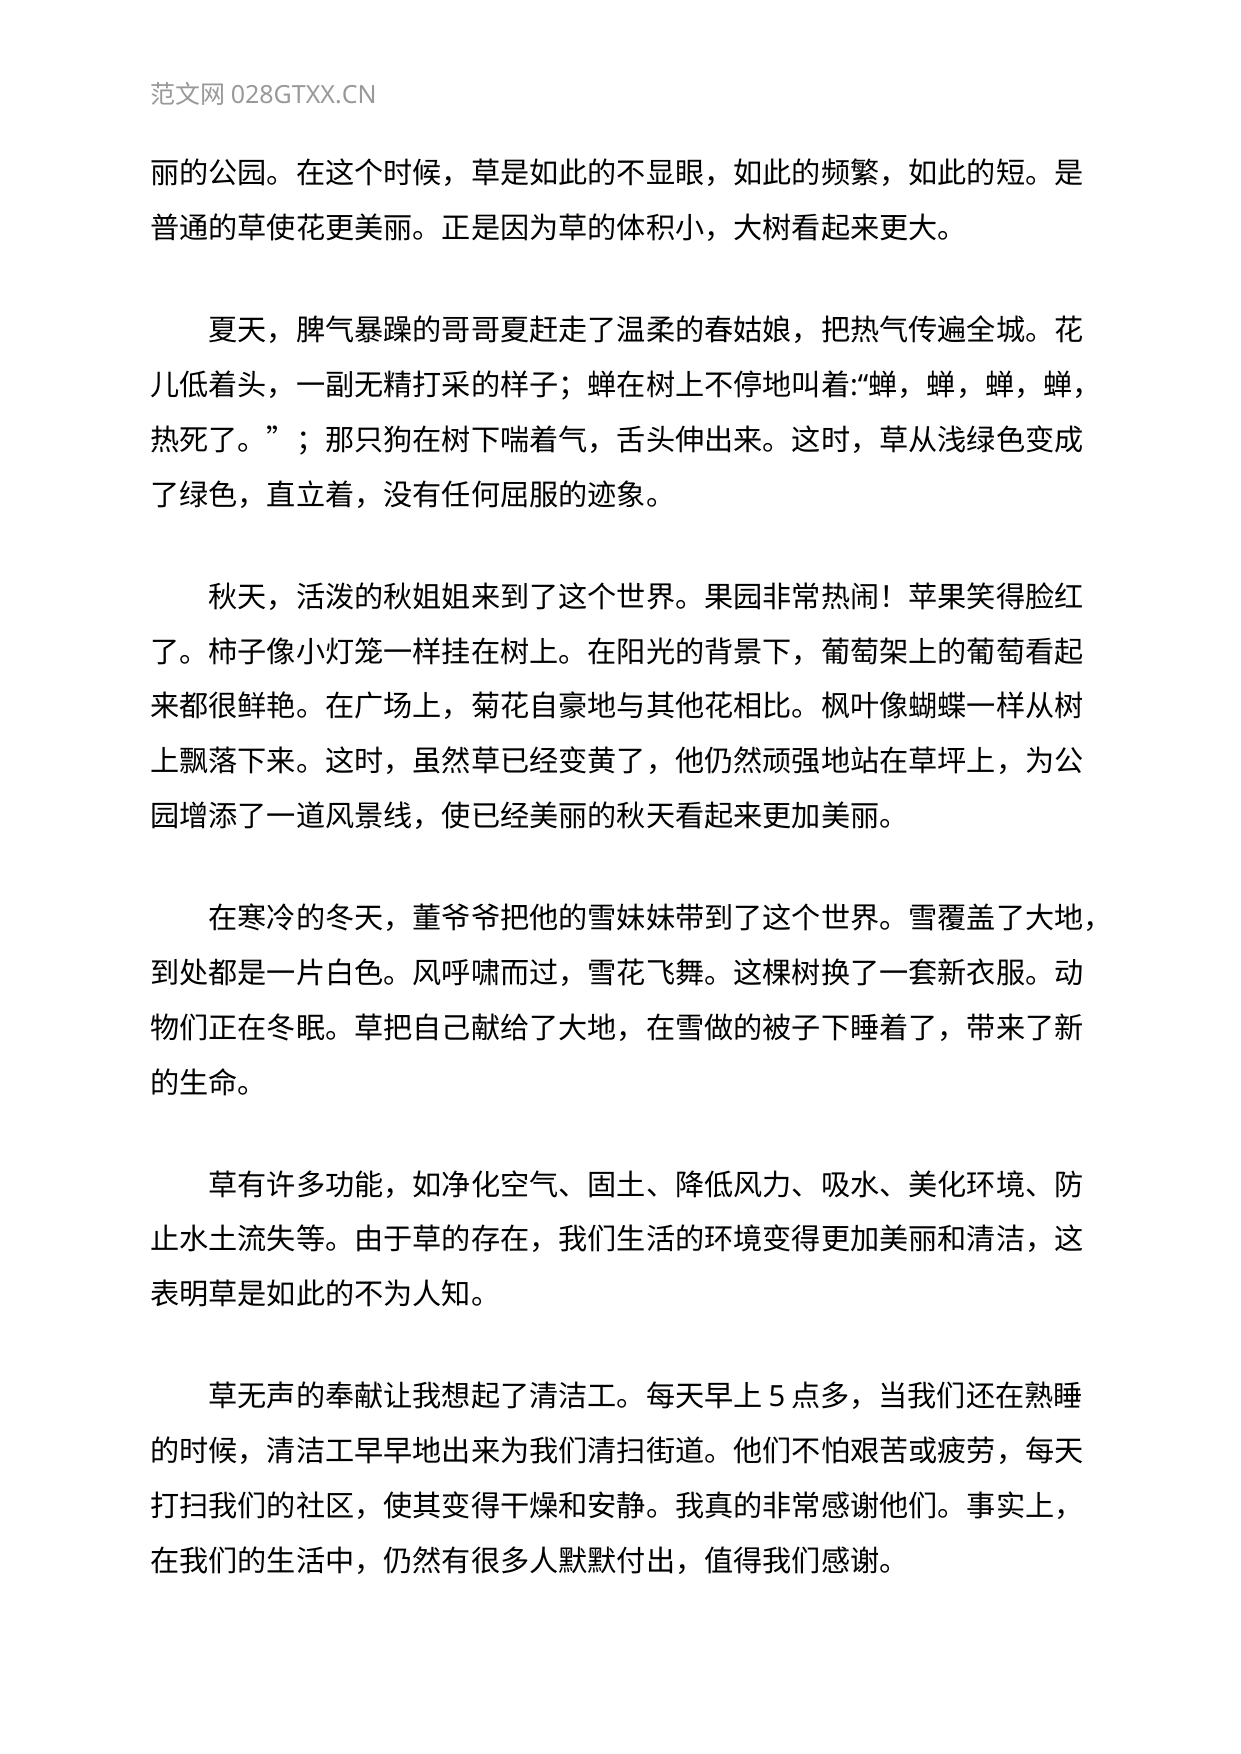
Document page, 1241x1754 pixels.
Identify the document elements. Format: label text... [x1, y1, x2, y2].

text 秋天，活泼的秋姐姐来到了这个世界。果园非常热闹！苹果笑得脸红了。柿子像小灯笼一样挂在树上。在阳光的背景下，葡萄架上的葡萄看起来都很鲜艳。在广场上，菊花自豪地与其他花相比。枫叶像蝴蝶一样从树上飘落下来。这时，虽然草已经变黄了，他仍然顽强地站在草坪上，为公园增添了一道风景线，使已经美丽的秋天看起来更加美丽。 [150, 573, 1090, 835]
text 夏天，脾气暴躁的哥哥夏赶走了温柔的春姑娘，把热气传遍全城。花儿低着头，一副无精打采的样子；蝉在树上不停地叫着:“蝉，蝉，蝉，蝉，热死了。”；那只狗在树下喘着气，舌头伸出来。这时，草从浅绿色变成了绿色，直立着，没有任何屈服的迹象。 [150, 307, 1090, 514]
text 草有许多功能，如净化空气、固土、降低风力、吸水、美化环境、防止水土流失等。由于草的存在，我们生活的环境变得更加美丽和清洁，这表明草是如此的不为人知。 [150, 1161, 1090, 1313]
text 在寒冷的冬天，董爷爷把他的雪妹妹带到了这个世界。雪覆盖了大地，到处都是一片白色。风呼啸而过，雪花飞舞。这棵树换了一套新衣服。动物们正在冬眠。草把自己献给了大地，在雪做的被子下睡着了，带来了新的生命。 [150, 894, 1090, 1102]
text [150, 150, 1090, 247]
text 草无声的奉献让我想起了清洁工。每天早上5点多，当我们还在熟睡的时候，清洁工早早地出来为我们清扫街道。他们不怕艰苦或疲劳，每天打扫我们的社区，使其变得干燥和安静。我真的非常感谢他们。事实上，在我们的生活中，仍然有很多人默默付出，值得我们感谢。 [150, 1373, 1090, 1580]
